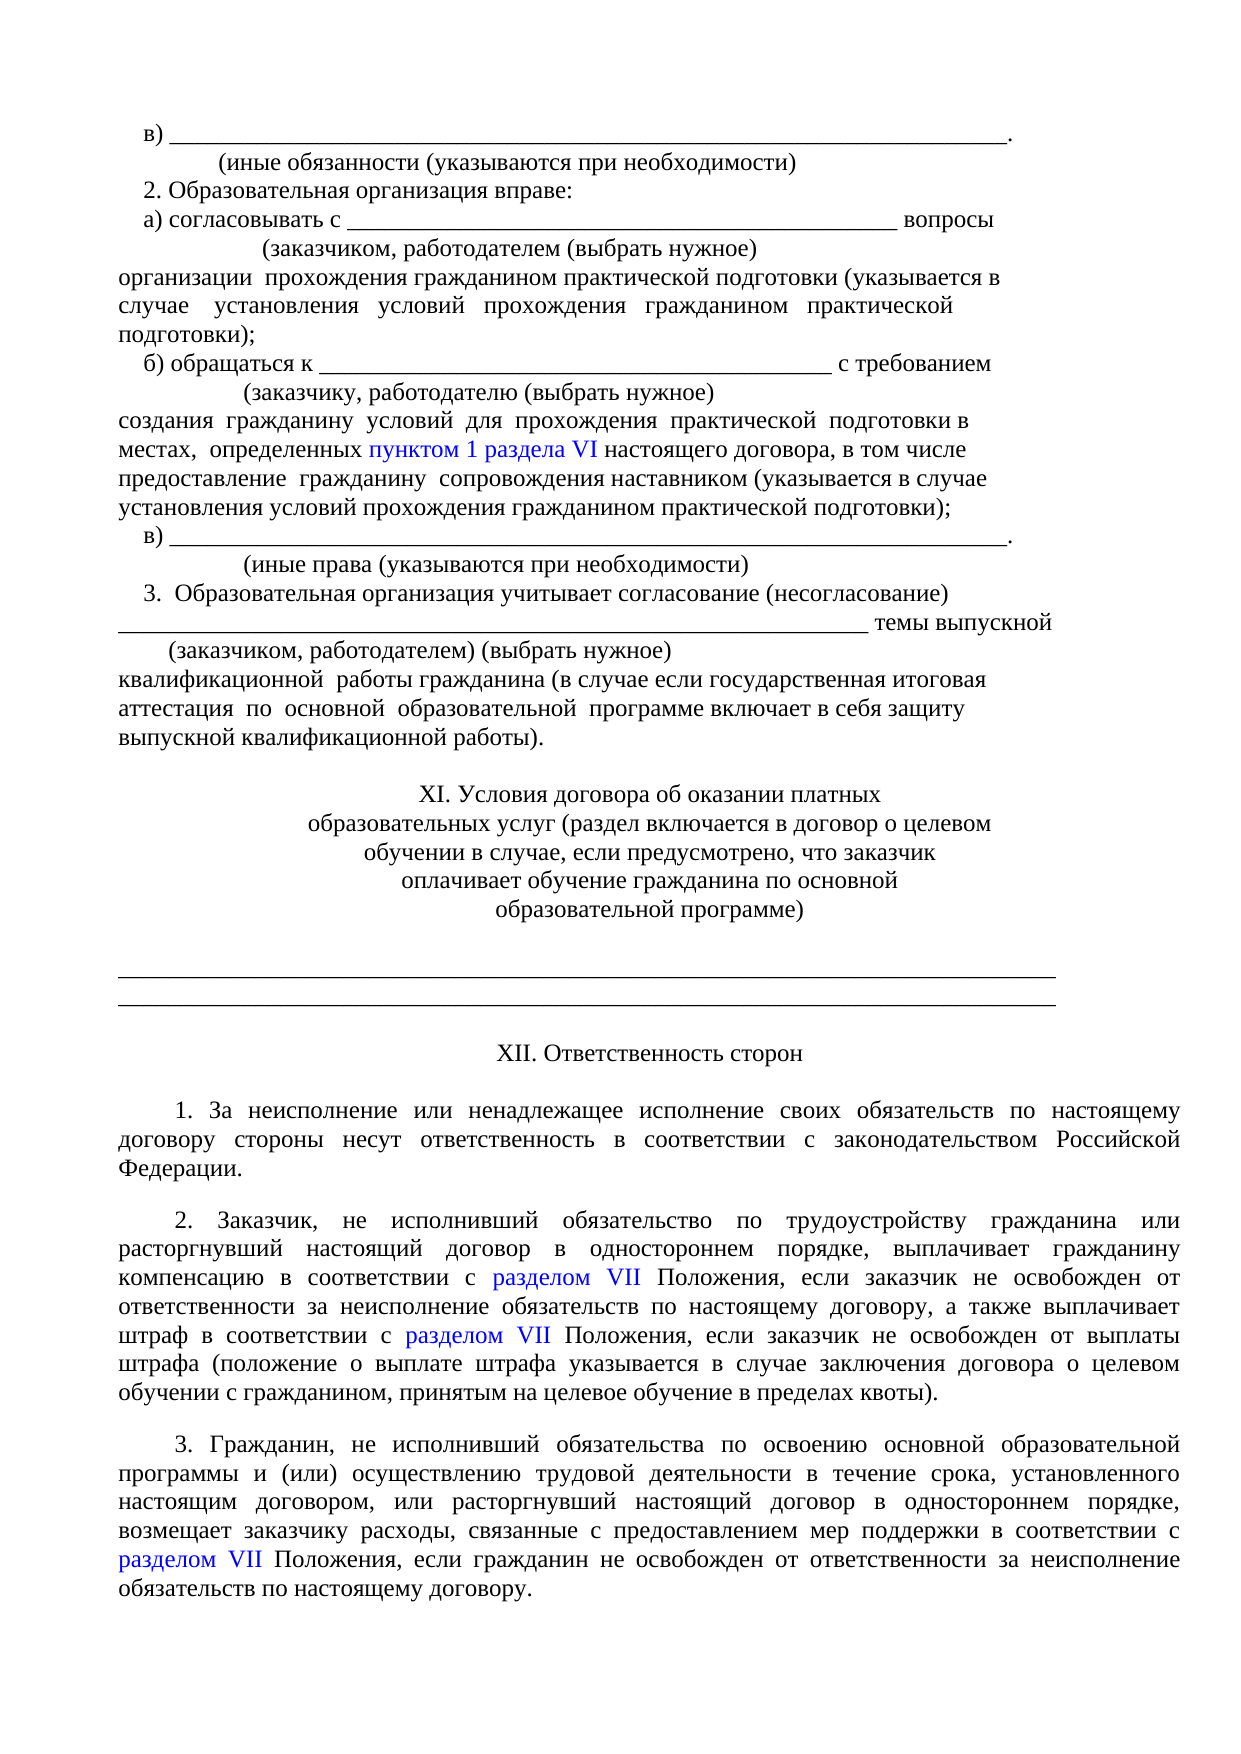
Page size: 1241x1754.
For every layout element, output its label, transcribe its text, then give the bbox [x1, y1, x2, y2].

text оплачивает обучение гражданина по основной [118, 866, 1181, 894]
text ___________________________________________________________________________ [118, 952, 1181, 981]
text (заказчику, работодателю (выбрать нужное) [118, 377, 1181, 406]
text подготовки); [118, 319, 1181, 348]
text б) обращаться к _________________________________________ с требованием [118, 348, 1181, 377]
text XII. Ответственность сторон [118, 1038, 1181, 1067]
text ____________________________________________________________ темы выпускной [118, 607, 1181, 636]
text установления условий прохождения гражданином практической подготовки); [118, 492, 1181, 521]
text в) ___________________________________________________________________. [118, 521, 1181, 549]
text обучении в случае, если предусмотрено, что заказчик [118, 837, 1181, 866]
text предоставление гражданину сопровождения наставником (указывается в случае [118, 463, 1181, 492]
text ___________________________________________________________________________ [118, 981, 1181, 1009]
text в) ___________________________________________________________________. [118, 118, 1181, 147]
text (заказчиком, работодателем) (выбрать нужное) [118, 636, 1181, 664]
text XI. Условия договора об оказании платных [118, 779, 1181, 808]
text организации прохождения гражданином практической подготовки (указывается в [118, 262, 1181, 291]
text 3. Гражданин, не исполнивший обязательства по освоению основной образовательной программы и (или) осуществлению трудовой деятельности в течение срока, установленного настоящим договором, или расторгнувший настоящий договор в одностороннем порядке, возмещает заказчику расходы, связанные с предоставлением мер поддержки в соответствии с разделом VII Положения, если гражданин не освобожден от ответственности за неисполнение обязательств по настоящему договору. [118, 1429, 1181, 1601]
text (заказчиком, работодателем (выбрать нужное) [118, 233, 1181, 262]
text создания гражданину условий для прохождения практической подготовки в [118, 406, 1181, 434]
text 2. Заказчик, не исполнивший обязательство по трудоустройству гражданина или расторгнувший настоящий договор в одностороннем порядке, выплачивает гражданину компенсацию в соответствии с разделом VII Положения, если заказчик не освобожден от ответственности за неисполнение обязательств по настоящему договору, а также выплачивает штраф в соответствии с разделом VII Положения, если заказчик не освобожден от выплаты штрафа (положение о выплате штрафа указывается в случае заключения договора о целевом обучении с гражданином, принятым на целевое обучение в пределах квоты). [118, 1205, 1181, 1406]
text аттестация по основной образовательной программе включает в себя защиту [118, 693, 1181, 722]
text (иные права (указываются при необходимости) [118, 549, 1181, 578]
text выпускной квалификационной работы). [118, 722, 1181, 751]
text образовательной программе) [118, 894, 1181, 923]
text (иные обязанности (указываются при необходимости) [118, 147, 1181, 176]
text образовательных услуг (раздел включается в договор о целевом [118, 808, 1181, 837]
text местах, определенных пунктом 1 раздела VI настоящего договора, в том числе [118, 434, 1181, 463]
text случае установления условий прохождения гражданином практической [118, 291, 1181, 319]
text а) согласовывать с ____________________________________________ вопросы [118, 204, 1181, 233]
text 1. За неисполнение или ненадлежащее исполнение своих обязательств по настоящему договору стороны несут ответственность в соответствии с законодательством Российской Федерации. [118, 1096, 1181, 1182]
text 2. Образовательная организация вправе: [118, 176, 1181, 204]
text 3. Образовательная организация учитывает согласование (несогласование) [118, 578, 1181, 607]
text квалификационной работы гражданина (в случае если государственная итоговая [118, 664, 1181, 693]
